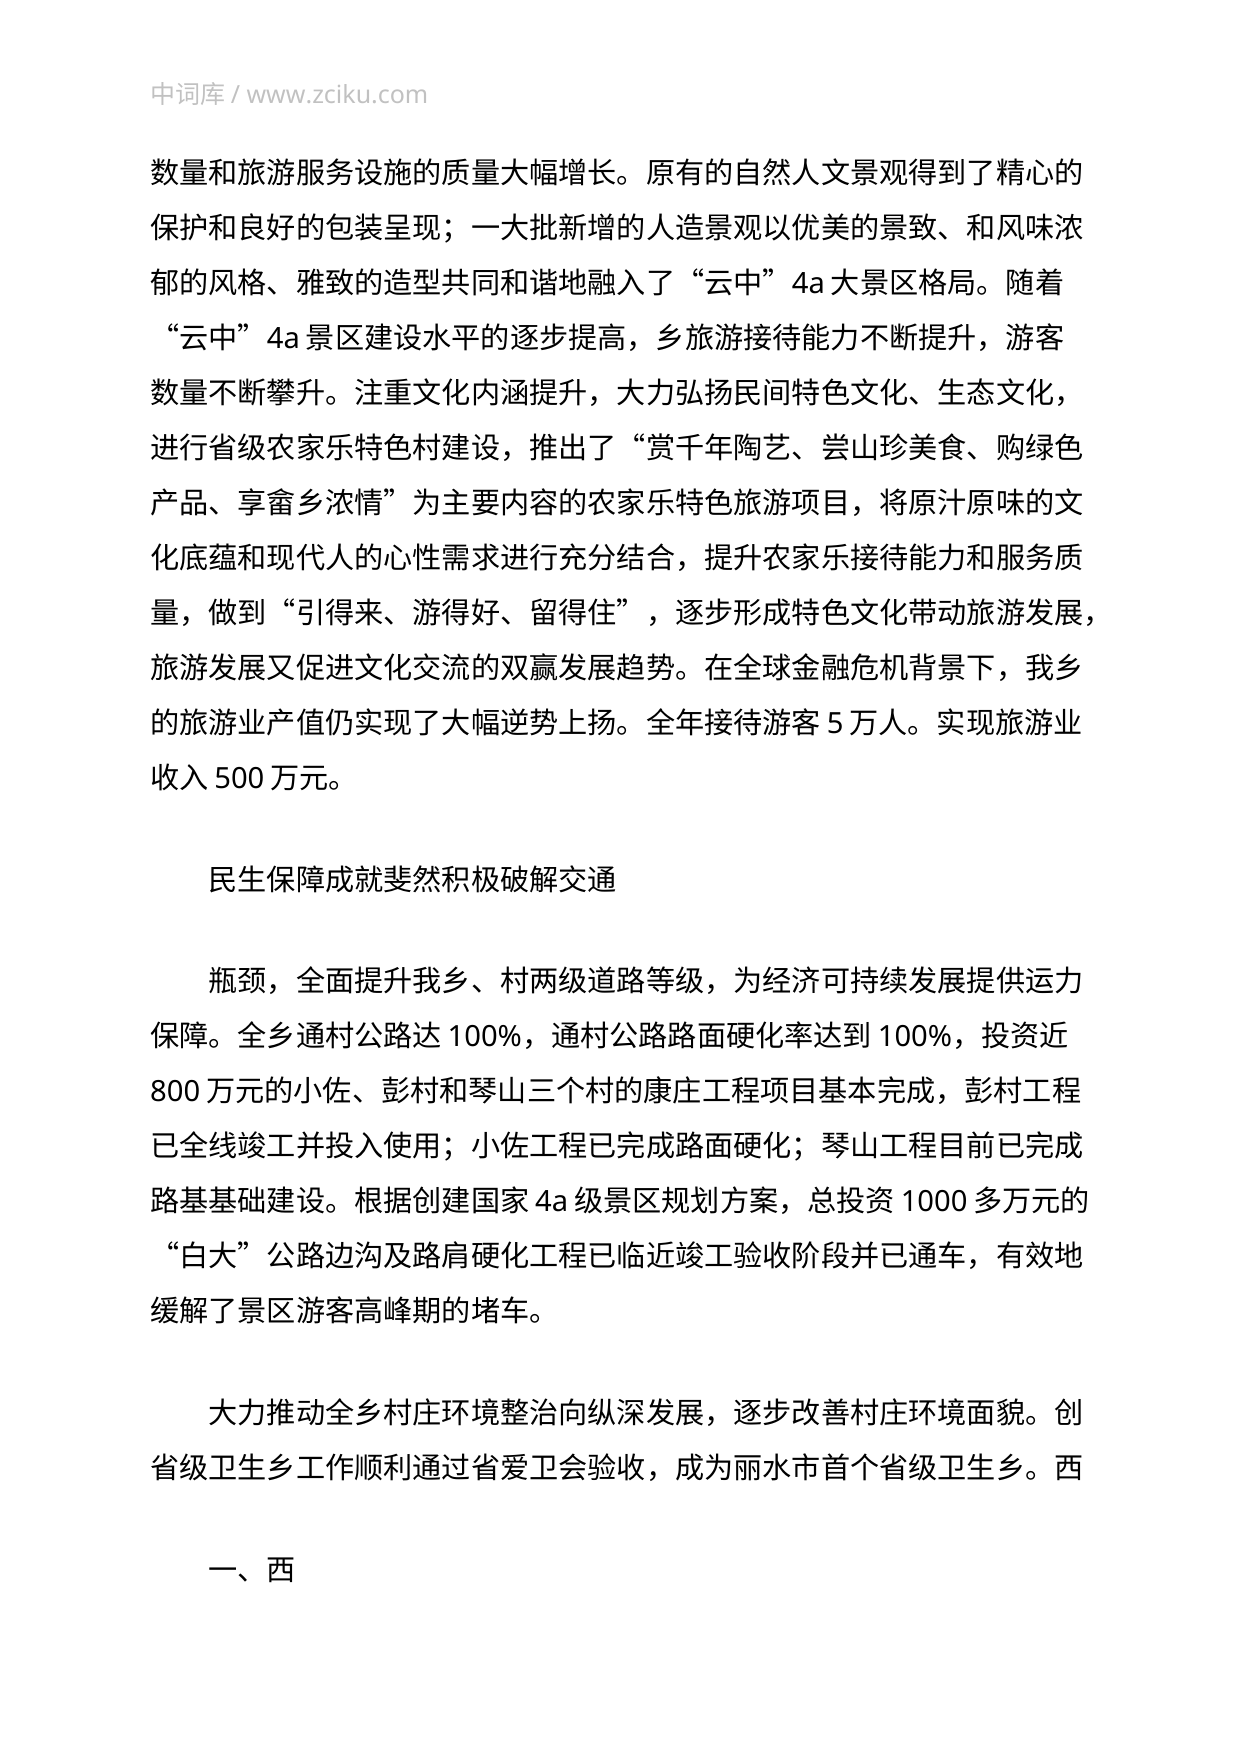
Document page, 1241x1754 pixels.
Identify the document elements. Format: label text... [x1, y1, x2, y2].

text 瓶颈，全面提升我乡、村两级道路等级，为经济可持续发展提供运力保障。全乡通村公路达100%，通村公路路面硬化率达到100%，投资近800万元的小佐、彭村和琴山三个村的康庄工程项目基本完成，彭村工程已全线竣工并投入使用；小佐工程已完成路面硬化；琴山工程目前已完成路基基础建设。根据创建国家4a级景区规划方案，总投资1000多万元的“白大”公路边沟及路肩硬化工程已临近竣工验收阶段并已通车，有效地缓解了景区游客高峰期的堵车。 [150, 958, 1090, 1330]
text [150, 150, 1090, 797]
text 民生保障成就斐然积极破解交通 [150, 856, 1090, 898]
text 大力推动全乡村庄环境整治向纵深发展，逐步改善村庄环境面貌。创省级卫生乡工作顺利通过省爱卫会验收，成为丽水市首个省级卫生乡。西 [150, 1389, 1090, 1487]
text 一、西 [150, 1546, 1090, 1588]
